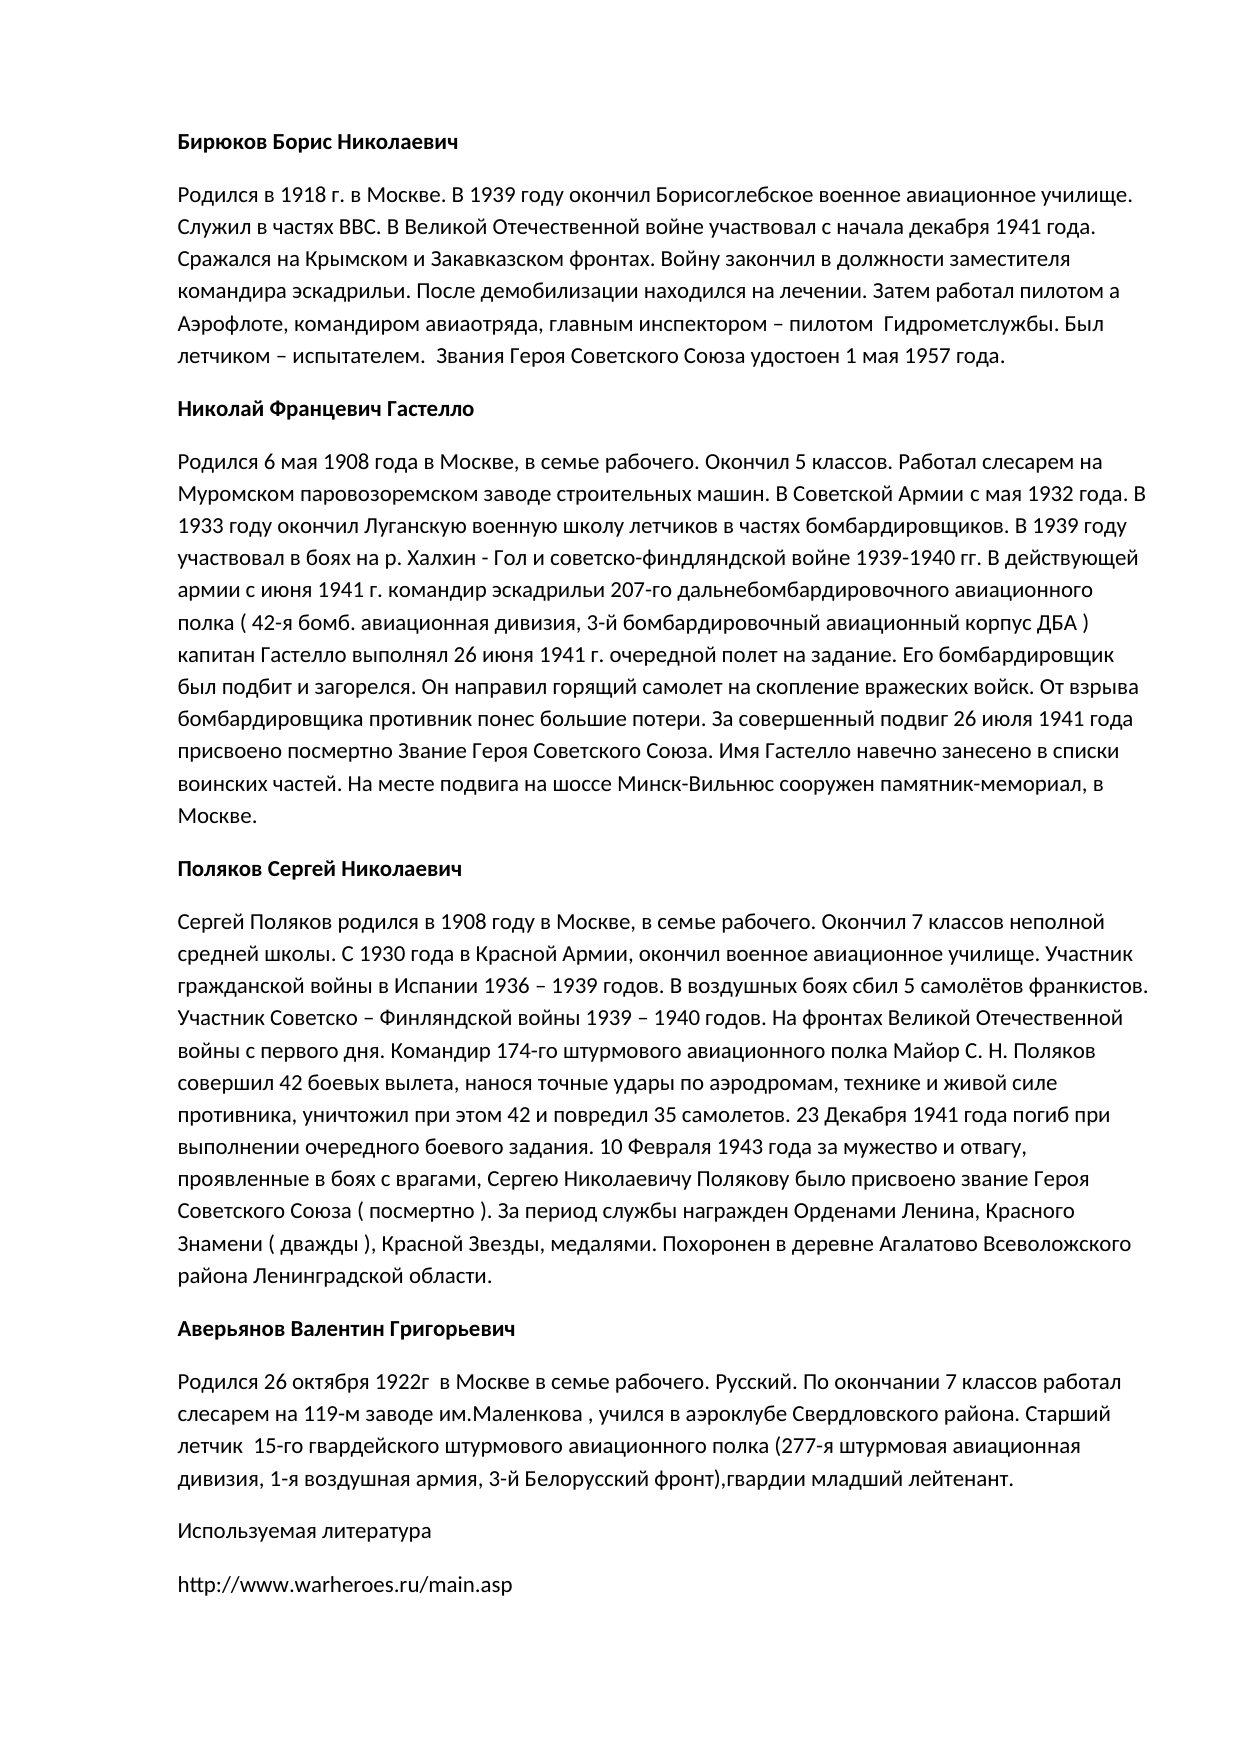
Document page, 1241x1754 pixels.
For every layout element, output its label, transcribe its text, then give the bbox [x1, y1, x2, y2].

text Используемая литература [177, 1517, 1152, 1545]
text Родился 6 мая 1908 года в Москве, в семье рабочего. Окончил 5 классов. Работал слесарем на Муромском паровозоремском заводе строительных машин. В Советской Армии c мая 1932 года. В 1933 году окончил Луганскую военную школу летчиков в частях бомбардировщиков. В 1939 году участвовал в боях на р. Халхин - Гол и советско-финдляндской войне 1939-1940 гг. В действующей армии с июня 1941 г. командир эскадрильи 207-го дальнебомбардировочного авиационного полка ( 42-я бомб. авиационная дивизия, 3-й бомбардировочный авиационный корпус ДБА ) капитан Гастелло выполнял 26 июня 1941 г. очередной полет на задание. Его бомбардировщик был подбит и загорелся. Он направил горящий самолет на скопление вражеских войск. От взрыва бомбардировщика противник понес большие потери. За совершенный подвиг 26 июля 1941 года присвоено посмертно Звание Героя Советского Союза. Имя Гастелло навечно занесено в списки воинских частей. На месте подвига на шоссе Минск-Вильнюс сооружен памятник-мемориал, в Москве. [177, 447, 1152, 829]
text Николай Францевич Гастелло [177, 394, 1152, 422]
text Родился в 1918 г. в Москве. В 1939 году окончил Борисоглебское военное авиационное училище. Служил в частях ВВС. В Великой Отечественной войне участвовал с начала декабря 1941 года. Сражался на Крымском и Закавказском фронтах. Войну закончил в должности заместителя командира эскадрильи. После демобилизации находился на лечении. Затем работал пилотом а Аэрофлоте, командиром авиаотряда, главным инспектором – пилотом Гидрометслужбы. Был летчиком – испытателем. Звания Героя Советского Союза удостоен 1 мая 1957 года. [177, 180, 1152, 369]
text Сергей Поляков родился в 1908 году в Москве, в семье рабочего. Окончил 7 классов неполной средней школы. С 1930 года в Красной Армии, окончил военное авиационное училище. Участник гражданской войны в Испании 1936 – 1939 годов. В воздушных боях сбил 5 самолётов франкистов. Участник Советско – Финляндской войны 1939 – 1940 годов. На фронтах Великой Отечественной войны с первого дня. Командир 174-го штурмового авиационного полка Майор С. Н. Поляков совершил 42 боевых вылета, нанося точные удаpы по аэpодpомам, технике и живой силе противника, уничтожил при этом 42 и повредил 35 самолетов. 23 Декабря 1941 года погиб при выполнении очередного боевого задания. 10 Февраля 1943 года за мужество и отвагу, проявленные в боях с врагами, Сергею Николаевичу Полякову было присвоено звание Героя Советского Союза ( посмертно ). За период службы награжден Орденами Ленина, Красного Знамени ( дважды ), Красной Звезды, медалями. Похоронен в деревне Агалатово Всеволожского района Ленинградской области. [177, 907, 1152, 1289]
text Аверьянов Валентин Григорьевич [177, 1314, 1152, 1342]
text Родился 26 октября 1922г в Москве в семье рабочего. Русский. По окончании 7 классов работал слесарем на 119-м заводе им.Маленкова , учился в аэроклубе Свердловского района. Старший летчик 15-го гвардейского штурмового авиационного полка (277-я штурмовая авиационная дивизия, 1-я воздушная армия, 3-й Белорусский фронт),гвардии младший лейтенант. [177, 1367, 1152, 1492]
text Бирюков Борис Николаевич [177, 127, 1152, 155]
text Поляков Сеpгей Hиколаевич [177, 854, 1152, 882]
text http://www.warheroes.ru/main.asp [177, 1570, 1152, 1598]
